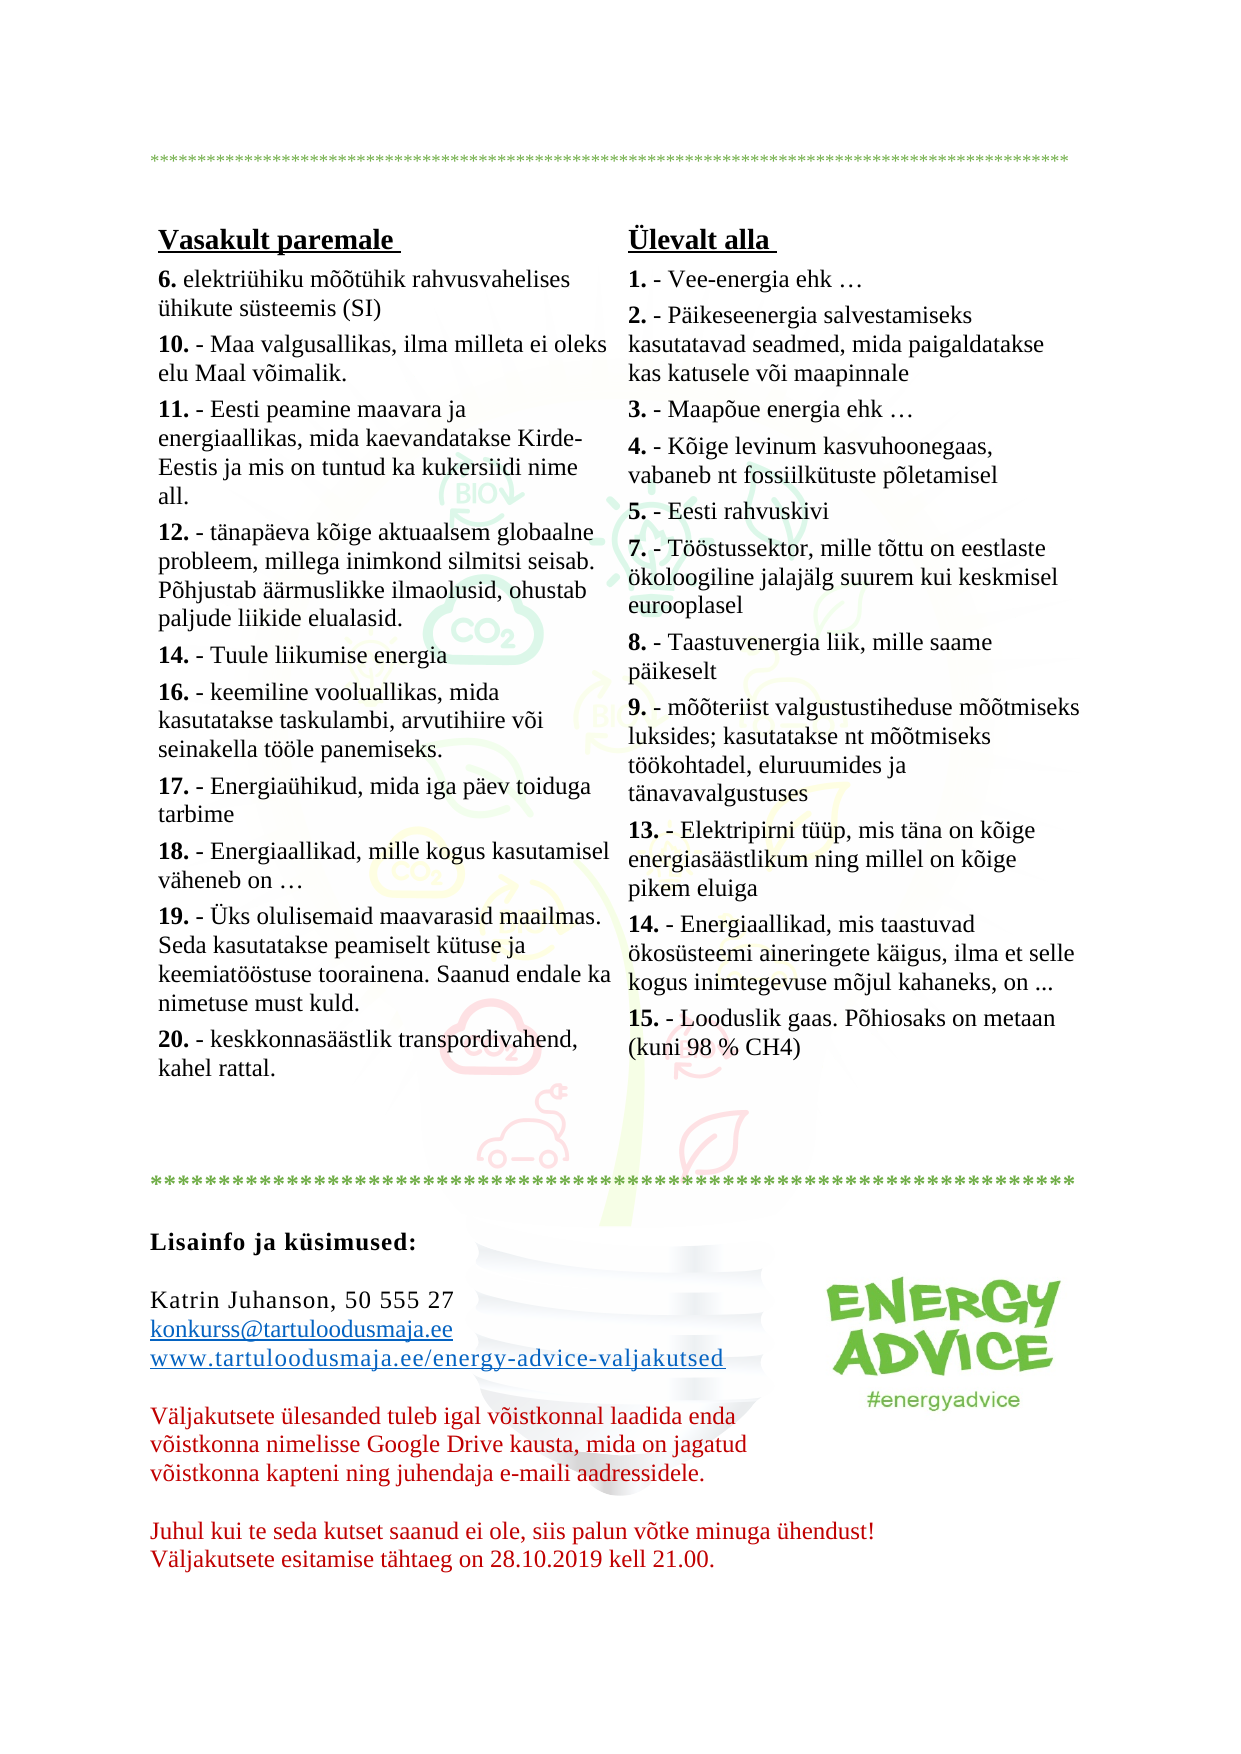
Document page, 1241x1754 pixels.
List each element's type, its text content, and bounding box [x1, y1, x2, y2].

picture [804, 1256, 1093, 1432]
text ************************************************************************************************** [150, 150, 1090, 172]
text Väljakutsete ülesanded tuleb igal võistkonnal laadida enda võistkonna nimelisse Google Drive kausta, mida on jagatud võistkonna kapteni ning juhendaja e-maili aadressidele. Juhul kui te seda kutset saanud ei ole, siis palun võtke minuga ühendust! Väljakutsete esitamise tähtaeg on 28.10.2019 kell 21.00. [150, 1401, 1090, 1573]
text Katrin Juhanson, 50 555 27 konkurss@tartuloodusmaja.ee www.tartuloodusmaja.ee/energy-advice-valjakutsed [150, 1285, 804, 1372]
text ******************************************************************** [150, 1169, 1090, 1198]
table_header Vasakult paremale 6. elektriühiku mõõtühik rahvusvahelises ühikute süsteemis (SI) 10. - Maa valgusallikas, ilma milleta ei oleks elu Maal võimalik. 11. - Eesti peamine maavara ja energiaallikas, mida kaevandatakse Kirde-Eestis ja mis on tuntud ka kukersiidi nime all. 12. - tänapäeva kõige aktuaalsem globaalne probleem, millega inimkond silmitsi seisab. Põhjustab äärmuslikke ilmaolusid, ohustab paljude liikide elualasid. 14. - Tuule liikumise energia 16. - keemiline vooluallikas, mida kasutatakse taskulambi, arvutihiire või seinakella tööle panemiseks. 17. - Energiaühikud, mida iga päev toiduga tarbime 18. - Energiaallikad, mille kogus kasutamisel väheneb on … 19. - Üks olulisemaid maavarasid maailmas. Seda kasutatakse peamiselt kütuse ja keemiatööstuse toorainena. Saanud endale ka nimetuse must kuld. 20. - keskkonnasäästlik transpordivahend, kahel rattal. [150, 215, 620, 1097]
table_header Ülevalt alla 1. - Vee-energia ehk … 2. - Päikeseenergia salvestamiseks kasutatavad seadmed, mida paigaldatakse kas katusele või maapinnale 3. - Maapõue energia ehk … 4. - Kõige levinum kasvuhoonegaas, vabaneb nt fossiilkütuste põletamisel 5. - Eesti rahvuskivi 7. - Tööstussektor, mille tõttu on eestlaste ökoloogiline jalajälg suurem kui keskmisel eurooplasel 8. - Taastuvenergia liik, mille saame päikeselt 9. - mõõteriist valgustustiheduse mõõtmiseks luksides; kasutatakse nt mõõtmiseks töökohtadel, eluruumides ja tänavavalgustuses 13. - Elektripirni tüüp, mis täna on kõige energiasäästlikum ning millel on kõige pikem eluiga 14. - Energiaallikad, mis taastuvad ökosüsteemi aineringete käigus, ilma et selle kogus inimtegevuse mõjul kahaneks, on ... 15. - Looduslik gaas. Põhiosaks on metaan (kuni 98 % CH4) [620, 215, 1090, 1097]
text Lisainfo ja küsimused: [150, 1227, 1090, 1256]
